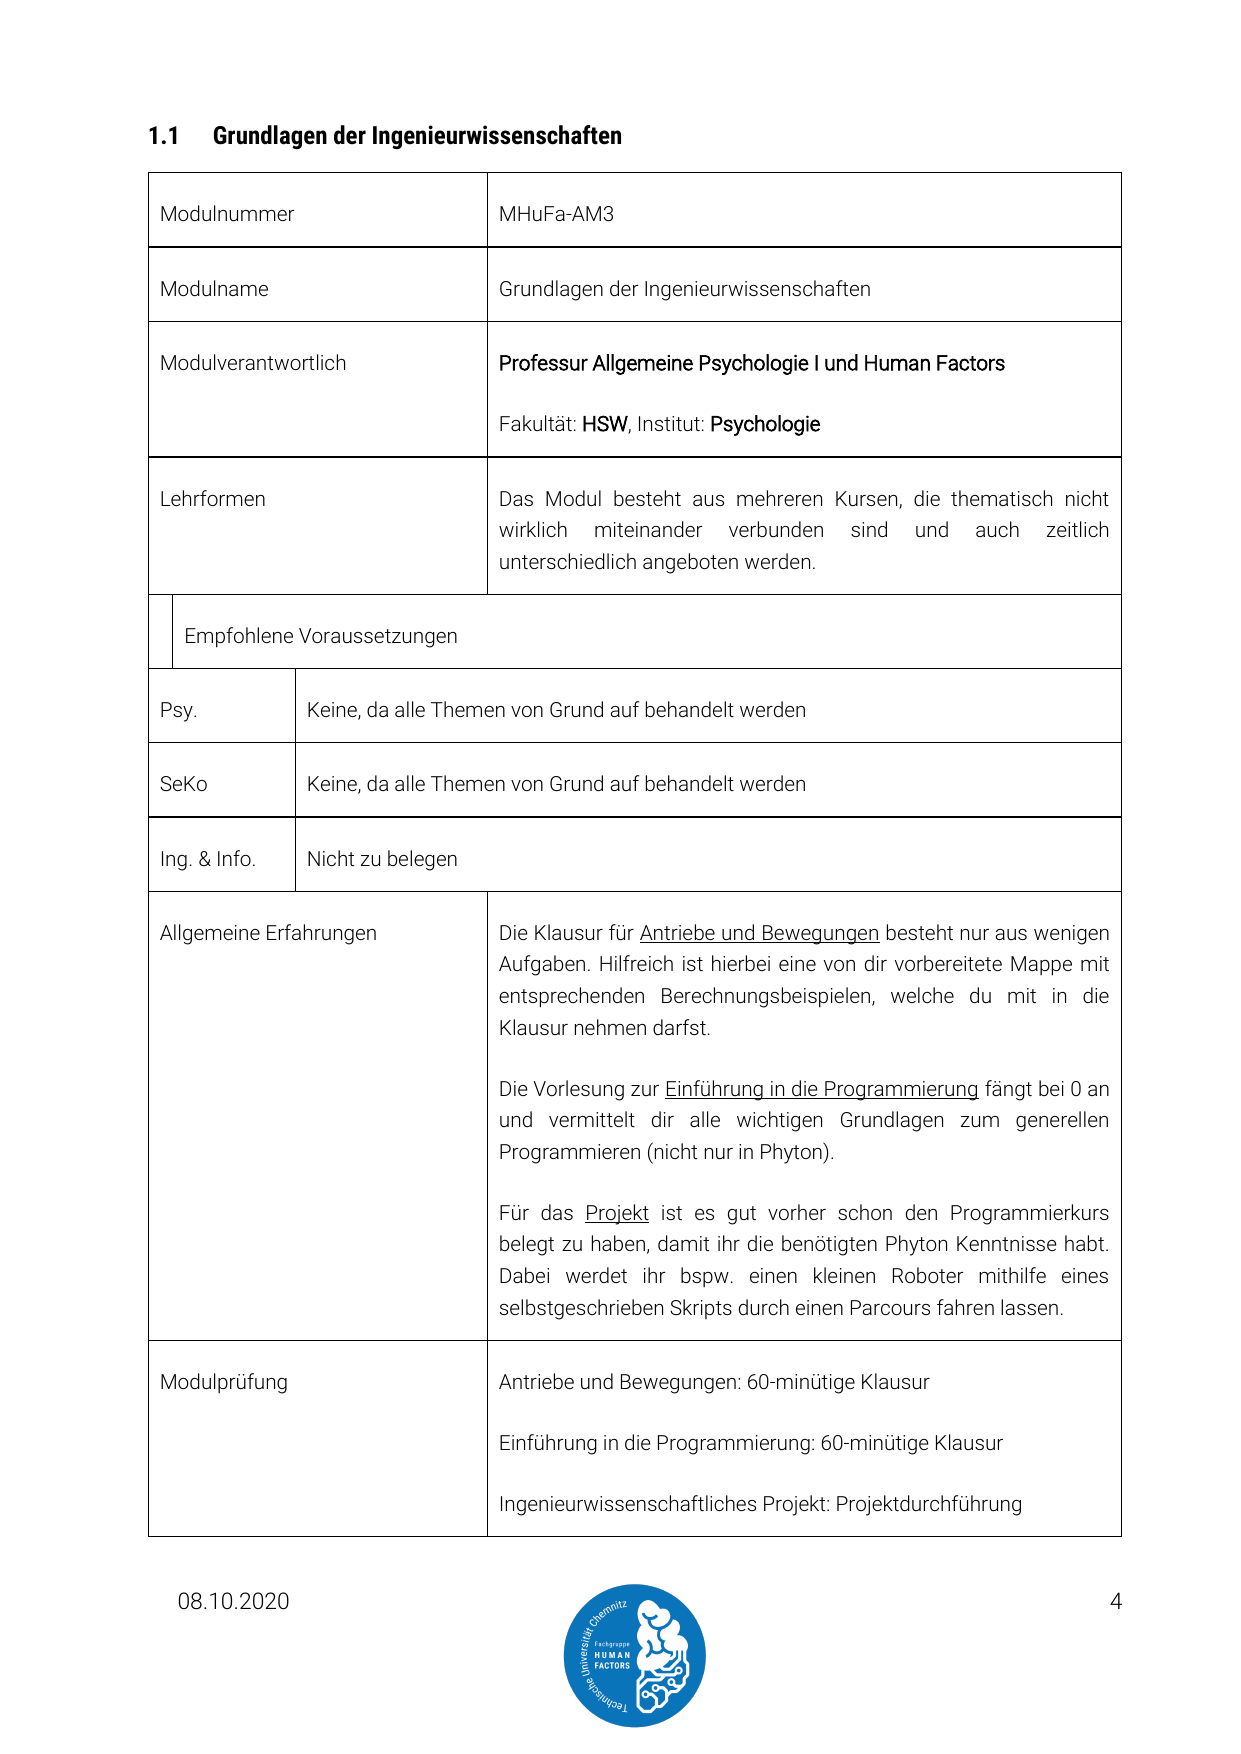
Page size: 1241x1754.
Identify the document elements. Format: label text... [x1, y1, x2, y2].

table_cell Psy. [149, 669, 295, 742]
table_header Modulnummer [149, 173, 487, 246]
picture [556, 1577, 714, 1735]
table_cell Modulverantwortlich [149, 322, 487, 456]
table_cell Antriebe und Bewegungen: 60-minütige Klausur Einführung in die Programmierung: 60-minütige Klausur Ingenieurwissenschaftliches Projekt: Projektdurchführung [488, 1341, 1121, 1536]
table_cell Nicht zu belegen [296, 818, 1121, 891]
table_cell Das Modul besteht aus mehreren Kursen, die thematisch nicht wirklich miteinander verbunden sind und auch zeitlich unterschiedlich angeboten werden. [488, 458, 1121, 594]
table_cell Grundlagen der Ingenieurwissenschaften [488, 248, 1121, 321]
table_cell SeKo [149, 743, 295, 816]
table_cell Ing. & Info. [149, 818, 295, 891]
table_cell [149, 595, 172, 668]
table_cell Keine, da alle Themen von Grund auf behandelt werden [296, 743, 1121, 816]
table_header MHuFa-AM3 [488, 173, 1121, 246]
table_cell Modulname [149, 248, 487, 321]
table_cell Modulprüfung [149, 1341, 487, 1536]
table_cell Professur Allgemeine Psychologie I und Human Factors Fakultät: HSW, Institut: Psychologie [488, 322, 1121, 456]
text Grundlagen der Ingenieurwissenschaften [148, 121, 1122, 150]
table_cell Die Klausur für Antriebe und Bewegungen besteht nur aus wenigen Aufgaben. Hilfreich ist hierbei eine von dir vorbereitete Mappe mit entsprechenden Berechnungsbeispielen, welche du mit in die Klausur nehmen darfst. Die Vorlesung zur Einführung in die Programmierung fängt bei 0 an und vermittelt dir alle wichtigen Grundlagen zum generellen Programmieren (nicht nur in Phyton). Für das Projekt ist es gut vorher schon den Programmierkurs belegt zu haben, damit ihr die benötigten Phyton Kenntnisse habt. Dabei werdet ihr bspw. einen kleinen Roboter mithilfe eines selbstgeschrieben Skripts durch einen Parcours fahren lassen. [488, 892, 1121, 1340]
table_cell Lehrformen [149, 458, 487, 594]
table_cell Empfohlene Voraussetzungen [173, 595, 1121, 668]
table_cell Allgemeine Erfahrungen [149, 892, 487, 1340]
table_cell Keine, da alle Themen von Grund auf behandelt werden [296, 669, 1121, 742]
